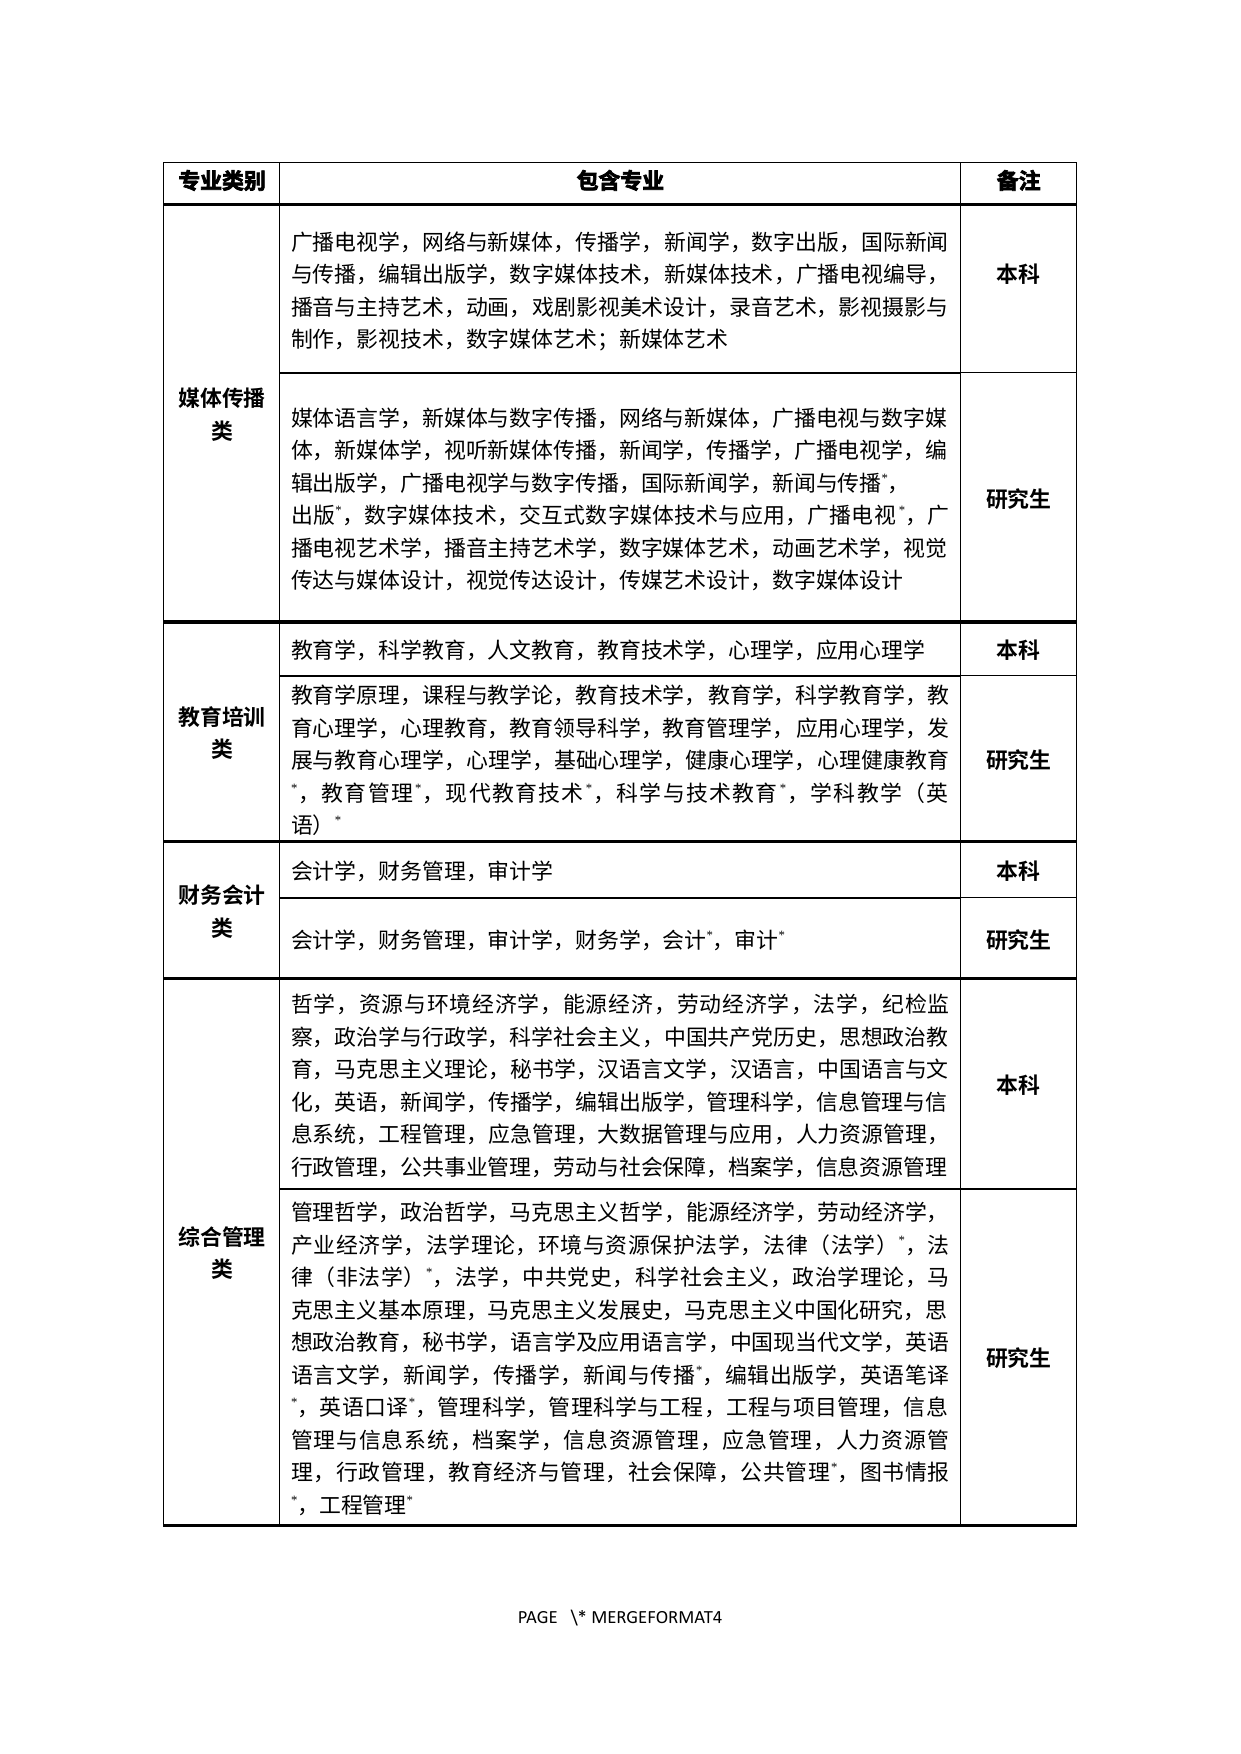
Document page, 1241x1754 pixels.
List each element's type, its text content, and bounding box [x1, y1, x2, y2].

table_cell 本科 [961, 624, 1076, 674]
table_cell 媒体语言学，新媒体与数字传播，网络与新媒体，广播电视与数字媒体，新媒体学，视听新媒体传播，新闻学，传播学，广播电视学，编辑出版学，广播电视学与数字传播，国际新闻学，新闻与传播*， 出版*，数字媒体技术，交互式数字媒体技术与应用，广播电视*，广播电视艺术学，播音主持艺术学，数字媒体艺术，动画艺术学，视觉传达与媒体设计，视觉传达设计，传媒艺术设计，数字媒体设计 [280, 374, 960, 620]
table_cell 本科 [961, 206, 1076, 372]
table_cell 媒体传播类 [164, 206, 279, 620]
table_cell 教育学，科学教育，人文教育，教育技术学，心理学，应用心理学 [280, 624, 960, 674]
table_header 备注 [961, 163, 1076, 203]
table_cell 本科 [961, 980, 1076, 1188]
table_cell 教育培训类 [164, 624, 279, 840]
table_cell 研究生 [961, 898, 1076, 977]
table_header 专业类别 [164, 163, 279, 203]
table_cell 财务会计类 [164, 843, 279, 977]
table_header 包含专业 [280, 163, 960, 203]
table_cell 会计学，财务管理，审计学，财务学，会计*，审计* [280, 899, 960, 977]
table_cell 会计学，财务管理，审计学 [280, 843, 960, 897]
table_cell 本科 [961, 843, 1076, 897]
table_cell 研究生 [961, 676, 1076, 840]
table_cell 管理哲学，政治哲学，马克思主义哲学，能源经济学，劳动经济学，产业经济学，法学理论，环境与资源保护法学，法律（法学）*，法律（非法学）*，法学，中共党史，科学社会主义，政治学理论，马克思主义基本原理，马克思主义发展史，马克思主义中国化研究，思想政治教育，秘书学，语言学及应用语言学，中国现当代文学，英语语言文学，新闻学，传播学，新闻与传播*，编辑出版学，英语笔译*，英语口译*，管理科学，管理科学与工程，工程与项目管理，信息管理与信息系统，档案学，信息资源管理，应急管理，人力资源管理，行政管理，教育经济与管理，社会保障，公共管理*，图书情报*，工程管理* [280, 1190, 960, 1523]
table_cell 教育学原理，课程与教学论，教育技术学，教育学，科学教育学，教育心理学，心理教育，教育领导科学，教育管理学，应用心理学，发展与教育心理学，心理学，基础心理学，健康心理学，心理健康教育*，教育管理*，现代教育技术*，科学与技术教育*，学科教学（英语）* [280, 677, 960, 840]
table_cell 综合管理类 [164, 980, 279, 1523]
table_cell 研究生 [961, 1190, 1076, 1523]
table_cell 广播电视学，网络与新媒体，传播学，新闻学，数字出版，国际新闻与传播，编辑出版学，数字媒体技术，新媒体技术，广播电视编导，播音与主持艺术，动画，戏剧影视美术设计，录音艺术，影视摄影与制作，影视技术，数字媒体艺术；新媒体艺术 [280, 206, 960, 372]
table_cell 哲学，资源与环境经济学，能源经济，劳动经济学，法学，纪检监察，政治学与行政学，科学社会主义，中国共产党历史，思想政治教育，马克思主义理论，秘书学，汉语言文学，汉语言，中国语言与文化，英语，新闻学，传播学，编辑出版学，管理科学，信息管理与信息系统，工程管理，应急管理，大数据管理与应用，人力资源管理，行政管理，公共事业管理，劳动与社会保障，档案学，信息资源管理 [280, 980, 960, 1188]
table_cell 研究生 [961, 373, 1076, 620]
